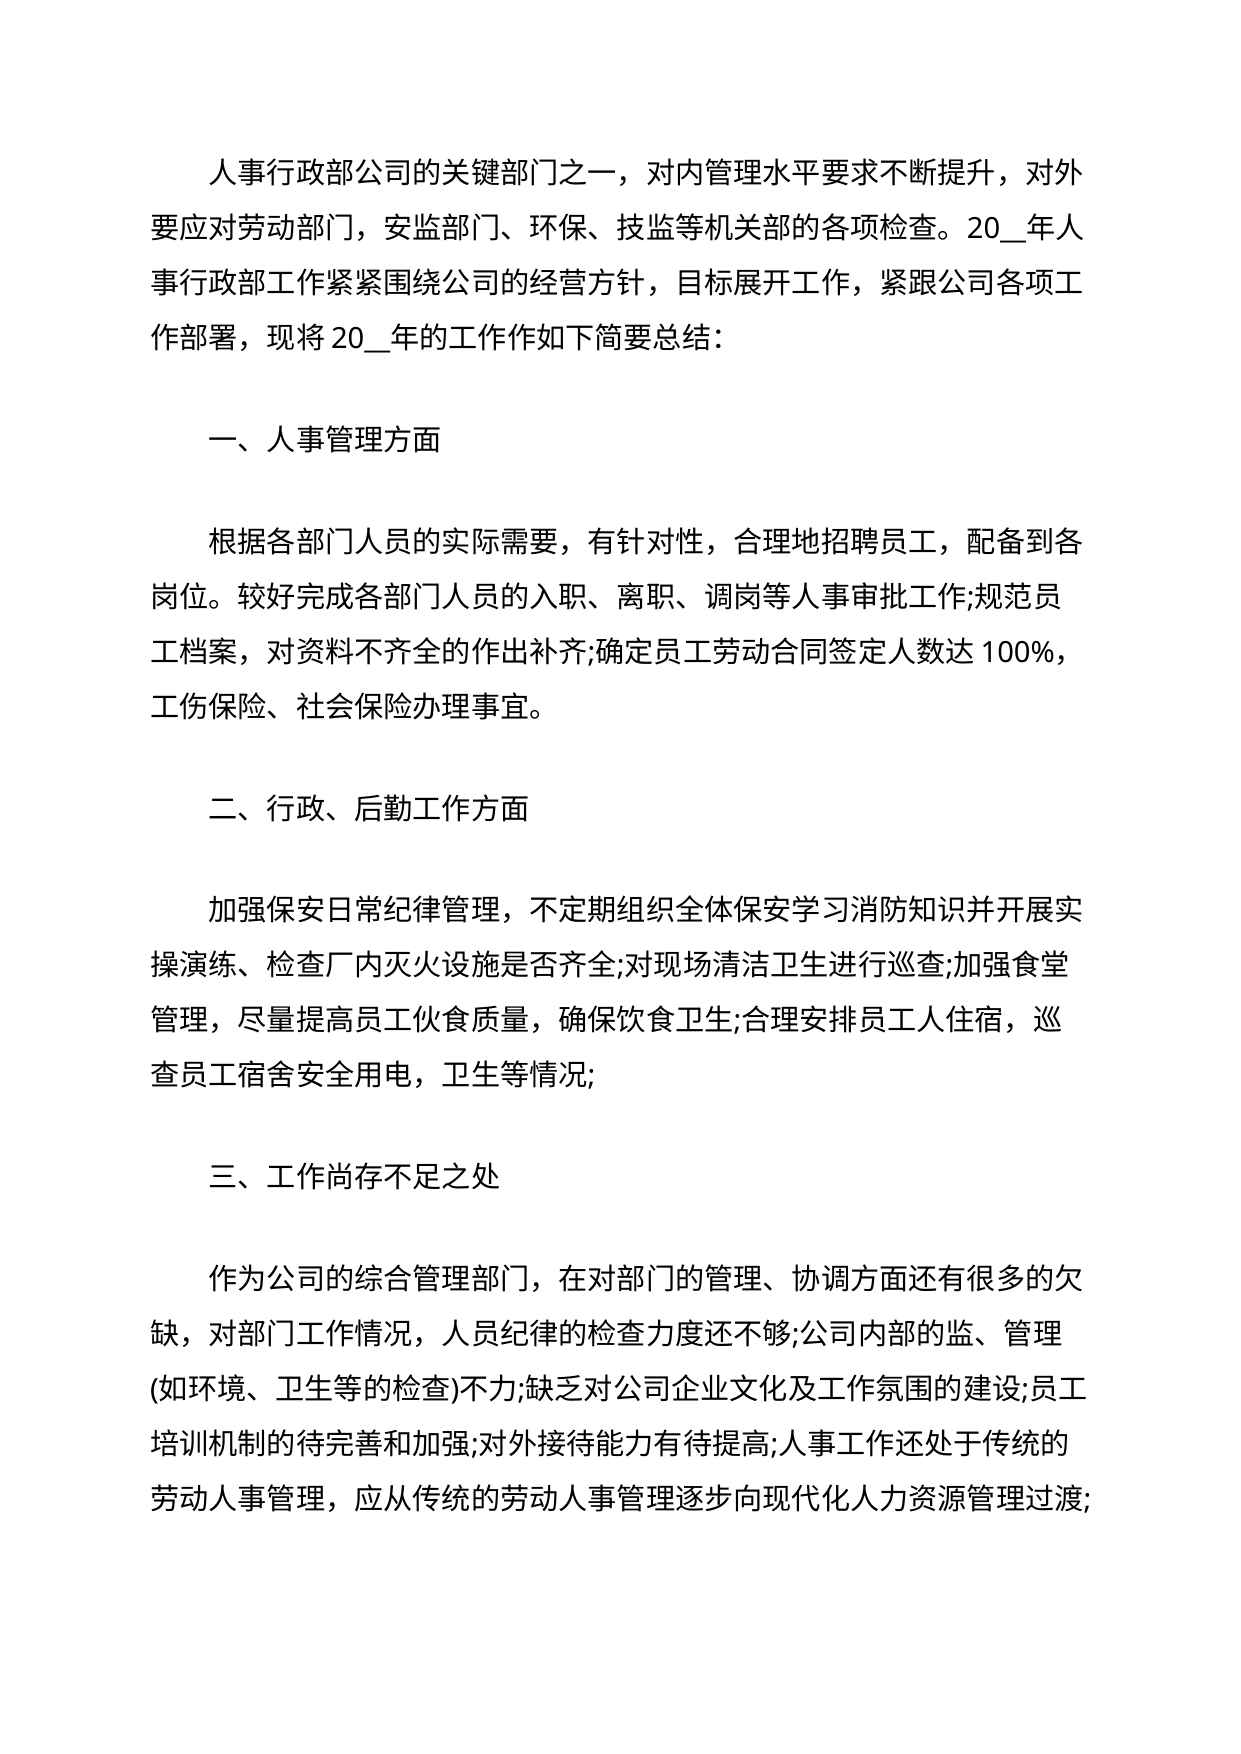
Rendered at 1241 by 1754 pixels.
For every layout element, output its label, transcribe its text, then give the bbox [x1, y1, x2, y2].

text 人事行政部公司的关键部门之一，对内管理水平要求不断提升，对外要应对劳动部门，安监部门、环保、技监等机关部的各项检查。20__年人事行政部工作紧紧围绕公司的经营方针，目标展开工作，紧跟公司各项工作部署，现将20__年的工作作如下简要总结： [150, 150, 1090, 357]
text 根据各部门人员的实际需要，有针对性，合理地招聘员工，配备到各岗位。较好完成各部门人员的入职、离职、调岗等人事审批工作;规范员工档案，对资料不齐全的作出补齐;确定员工劳动合同签定人数达100%，工伤保险、社会保险办理事宜。 [150, 518, 1090, 726]
text 二、行政、后勤工作方面 [150, 785, 1090, 827]
text 加强保安日常纪律管理，不定期组织全体保安学习消防知识并开展实操演练、检查厂内灭火设施是否齐全;对现场清洁卫生进行巡查;加强食堂管理，尽量提高员工伙食质量，确保饮食卫生;合理安排员工人住宿，巡查员工宿舍安全用电，卫生等情况; [150, 887, 1090, 1094]
text 作为公司的综合管理部门，在对部门的管理、协调方面还有很多的欠缺，对部门工作情况，人员纪律的检查力度还不够;公司内部的监、管理(如环境、卫生等的检查)不力;缺乏对公司企业文化及工作氛围的建设;员工培训机制的待完善和加强;对外接待能力有待提高;人事工作还处于传统的劳动人事管理，应从传统的劳动人事管理逐步向现代化人力资源管理过渡; [150, 1256, 1090, 1518]
text 一、人事管理方面 [150, 417, 1090, 459]
text 三、工作尚存不足之处 [150, 1154, 1090, 1196]
